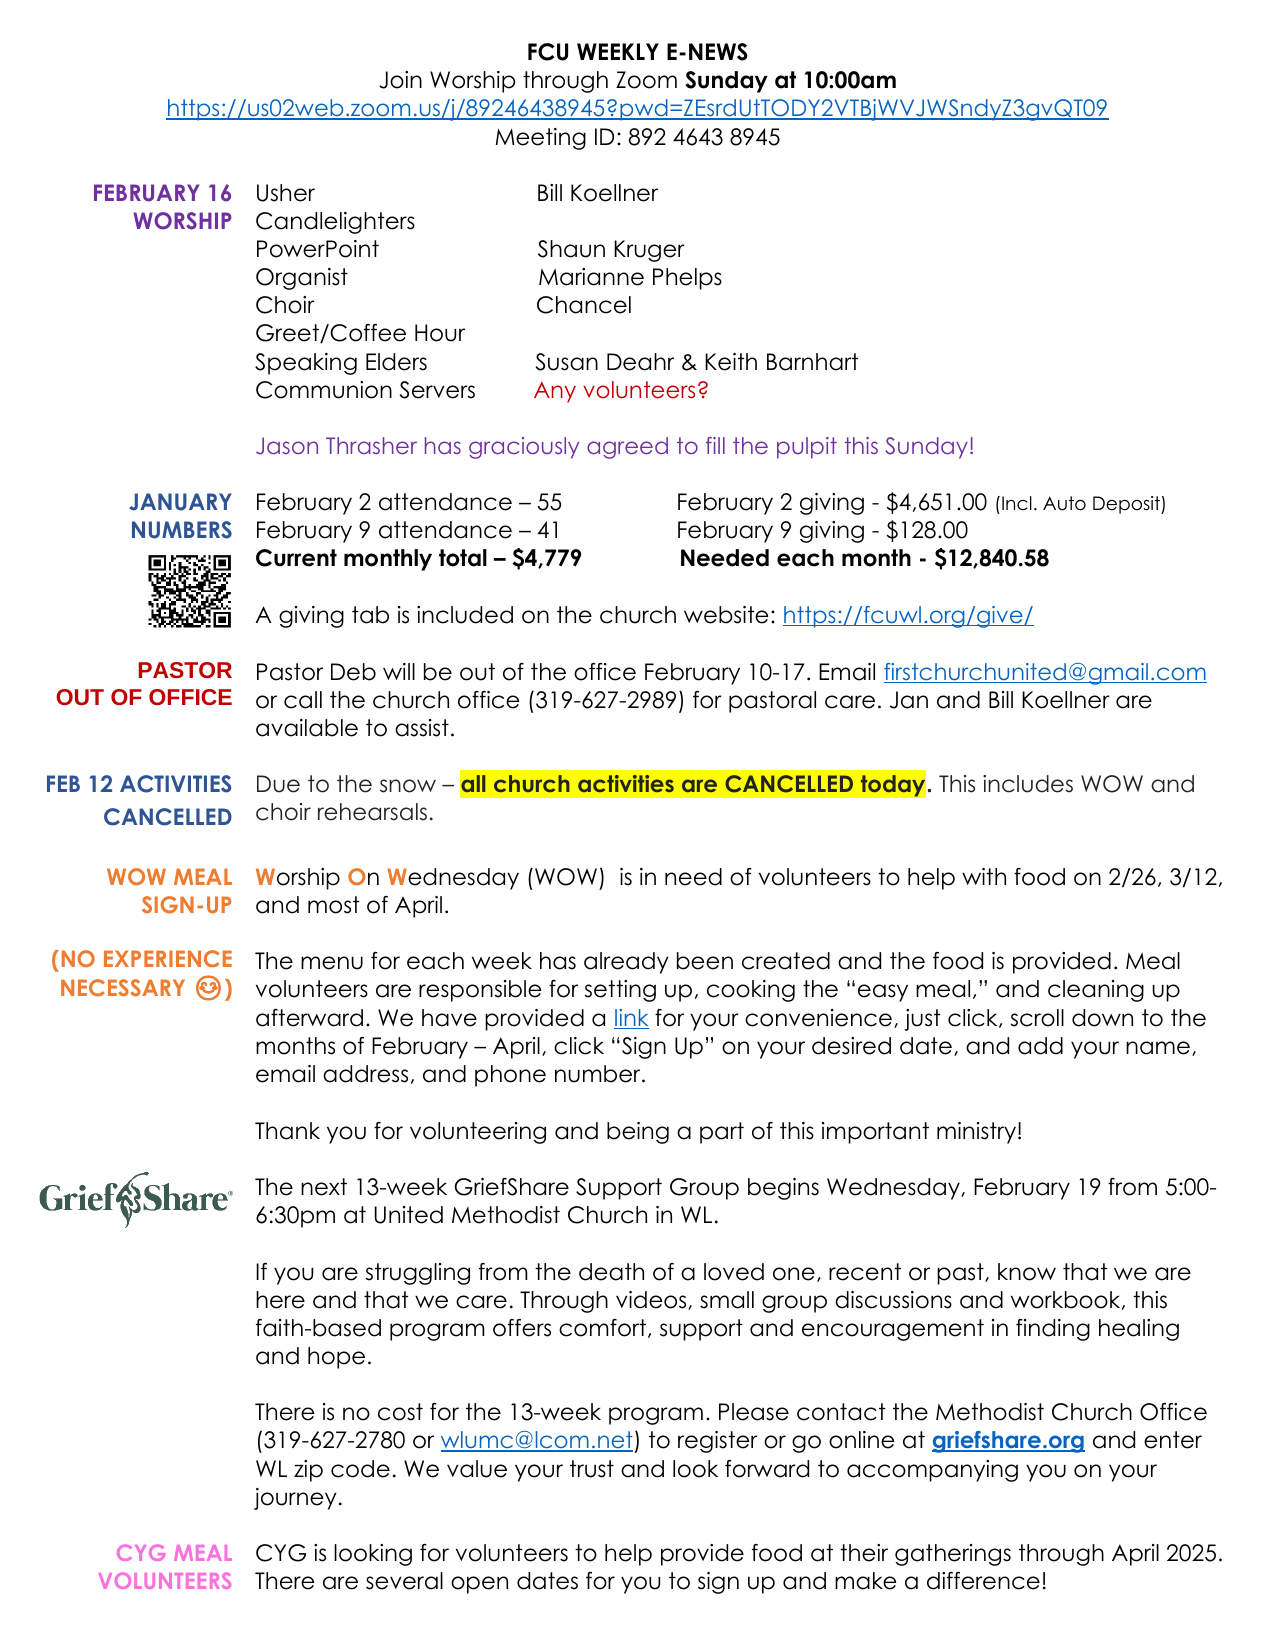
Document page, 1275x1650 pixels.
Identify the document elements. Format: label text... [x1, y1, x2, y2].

table_cell February 2 attendance – 55 February 2 giving - $4,651.00 (Incl. Auto Deposit) February 9 attendance – 41 February 9 giving - $128.00 Current monthly total – $4,779 Needed each month - $12,840.58 A giving tab is included on the church website: https://fcuwl.org/give/ [244, 488, 1237, 657]
table_cell [28, 1173, 244, 1538]
picture [146, 553, 233, 629]
text Join Worship through Zoom Sunday at 10:00am [75, 66, 1200, 94]
table_header FEBRUARY 16 WORSHIP [28, 178, 244, 487]
table_header Usher Bill Koellner Candlelighters PowerPoint Shaun Kruger Organist Marianne Phelps Choir Chancel Greet/Coffee Hour Speaking Elders Susan Deahr & Keith Barnhart Communion Servers Any volunteers? Jason Thrasher has graciously agreed to fill the pulpit this Sunday! [244, 178, 1237, 487]
text Meeting ID: 892 4643 8945 [75, 122, 1200, 150]
table_cell Worship On Wednesday (WOW) is in need of volunteers to help with food on 2/26, 3/12, and most of April. The menu for each week has already been created and the food is provided. Meal volunteers are responsible for setting up, cooking the “easy meal,” and cleaning up afterward. We have provided a link for your convenience, just click, scroll down to the months of February – April, click “Sign Up” on your desired date, and add your name, email address, and phone number. Thank you for volunteering and being a part of this important ministry! [244, 862, 1237, 1173]
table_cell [244, 1538, 1237, 1594]
table_cell The next 13-week GriefShare Support Group begins Wednesday, February 19 from 5:00-6:30pm at United Methodist Church in WL. If you are struggling from the death of a loved one, recent or past, know that we are here and that we care. Through videos, small group discussions and workbook, this faith-based program offers comfort, support and encouragement in finding healing and hope. There is no cost for the 13-week program. Please contact the Methodist Church Office (319-627-2780 or wlumc@lcom.net) to register or go online at griefshare.org and enter WL zip code. We value your trust and look forward to accompanying you on your journey. [244, 1173, 1237, 1538]
table_cell FEB 12 ACTIVITIES CANCELLED [28, 770, 244, 862]
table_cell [28, 1538, 244, 1594]
table_cell PASTOR OUT OF OFFICE [28, 657, 244, 769]
text https://us02web.zoom.us/j/89246438945?pwd=ZEsrdUtTODY2VTBjWVJWSndyZ3gvQT09 [75, 94, 1200, 122]
table_cell WOW MEAL SIGN-UP (NO EXPERIENCE NECESSARY ) [28, 862, 244, 1173]
table_cell JANUARY NUMBERS [28, 488, 244, 657]
table_cell Pastor Deb will be out of the office February 10-17. Email firstchurchunited@gmail.com or call the church office (319-627-2989) for pastoral care. Jan and Bill Koellner are available to assist. [244, 657, 1237, 769]
picture [39, 1172, 233, 1228]
table_cell Due to the snow – all church activities are CANCELLED today. This includes WOW and choir rehearsals. [244, 770, 1237, 862]
text FCU WEEKLY E-NEWS [75, 37, 1200, 66]
